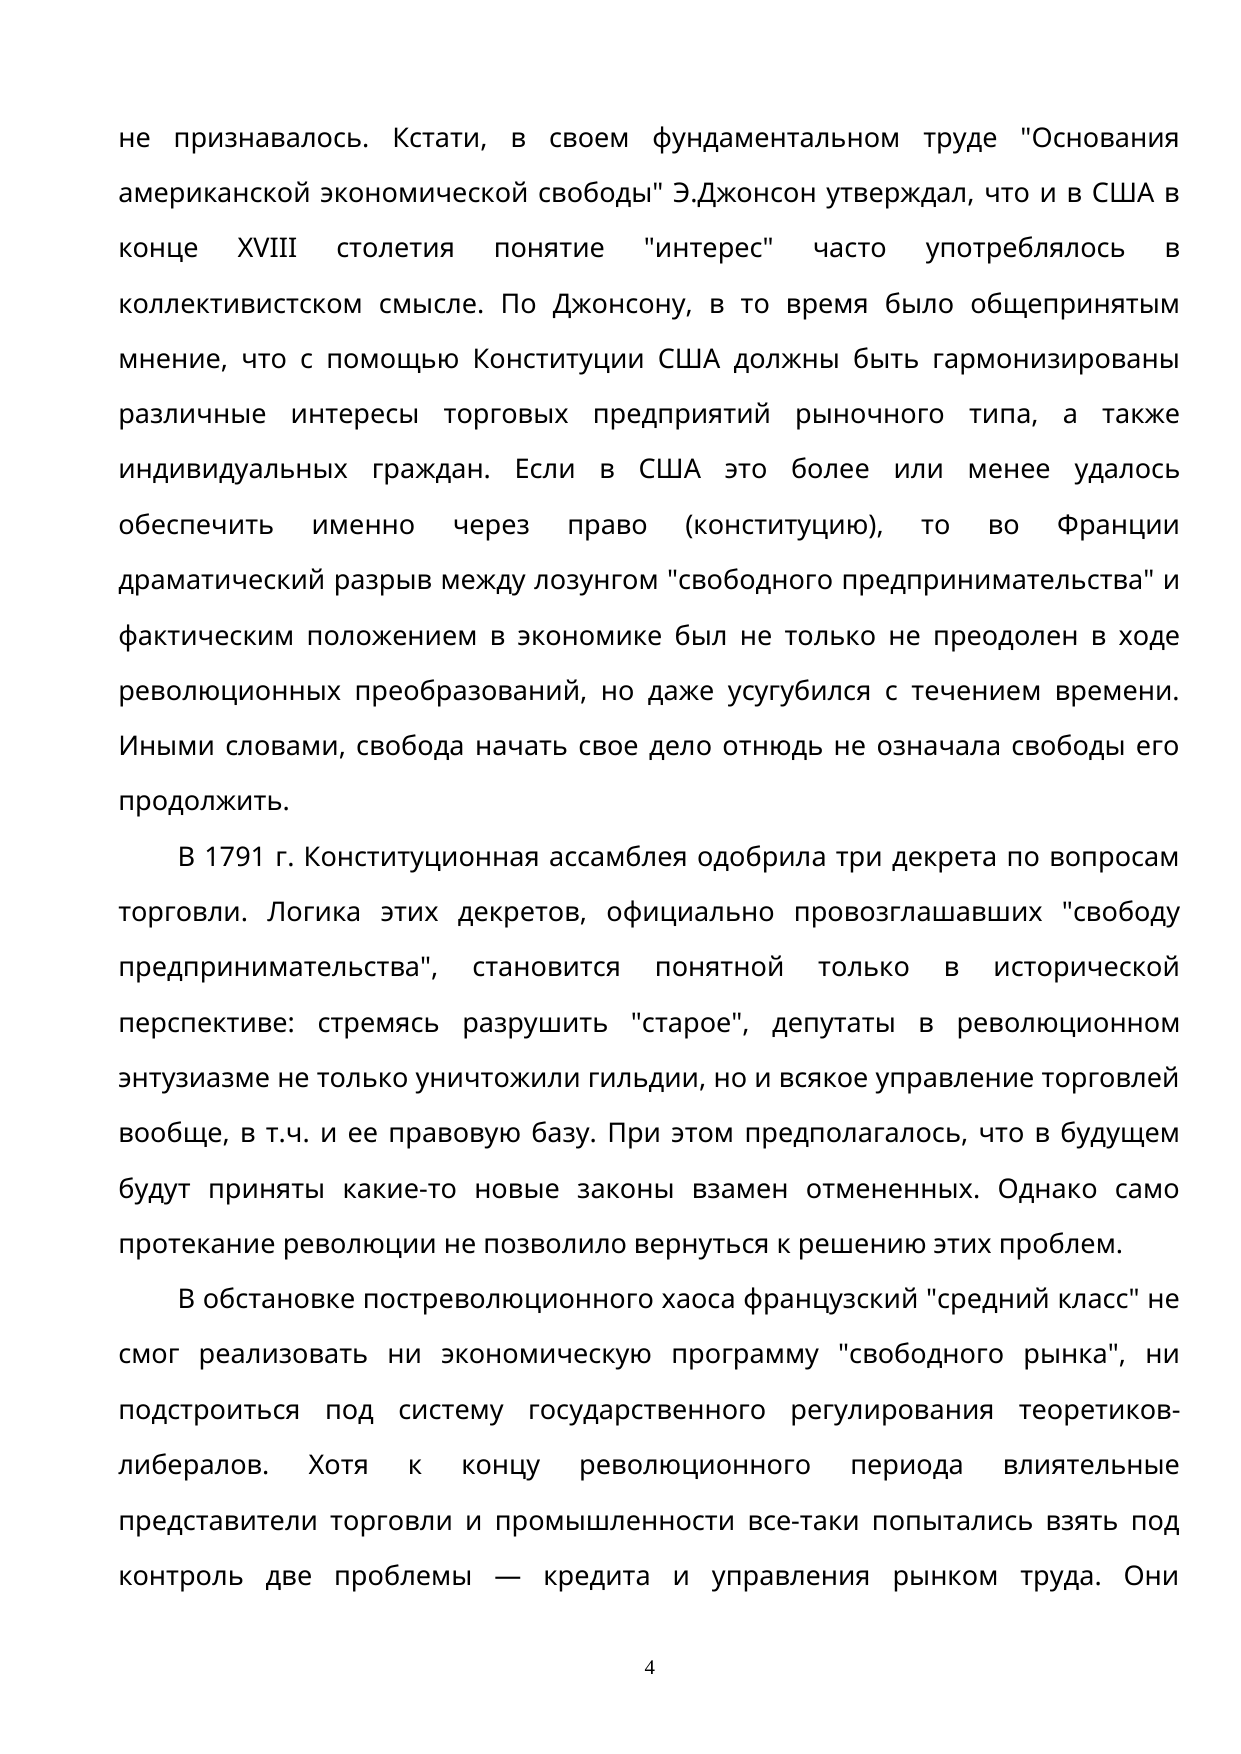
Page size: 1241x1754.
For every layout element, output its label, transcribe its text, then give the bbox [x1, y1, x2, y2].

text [118, 1280, 1181, 1593]
text В 1791 г. Конституционная ассамблея одобрила три декрета по вопросам торговли. Логика этих декретов, официально провозглашавших "свободу предпринимательства", становится понятной только в исторической перспективе: стремясь разрушить "старое", депутаты в революционном энтузиазме не только уничтожили гильдии, но и всякое управление торговлей вообще, в т.ч. и ее правовую базу. При этом предполагалось, что в будущем будут приняты какие-то новые законы взамен отмененных. Однако само протекание революции не позволило вернуться к решению этих проблем. [118, 837, 1181, 1261]
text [118, 118, 1181, 819]
